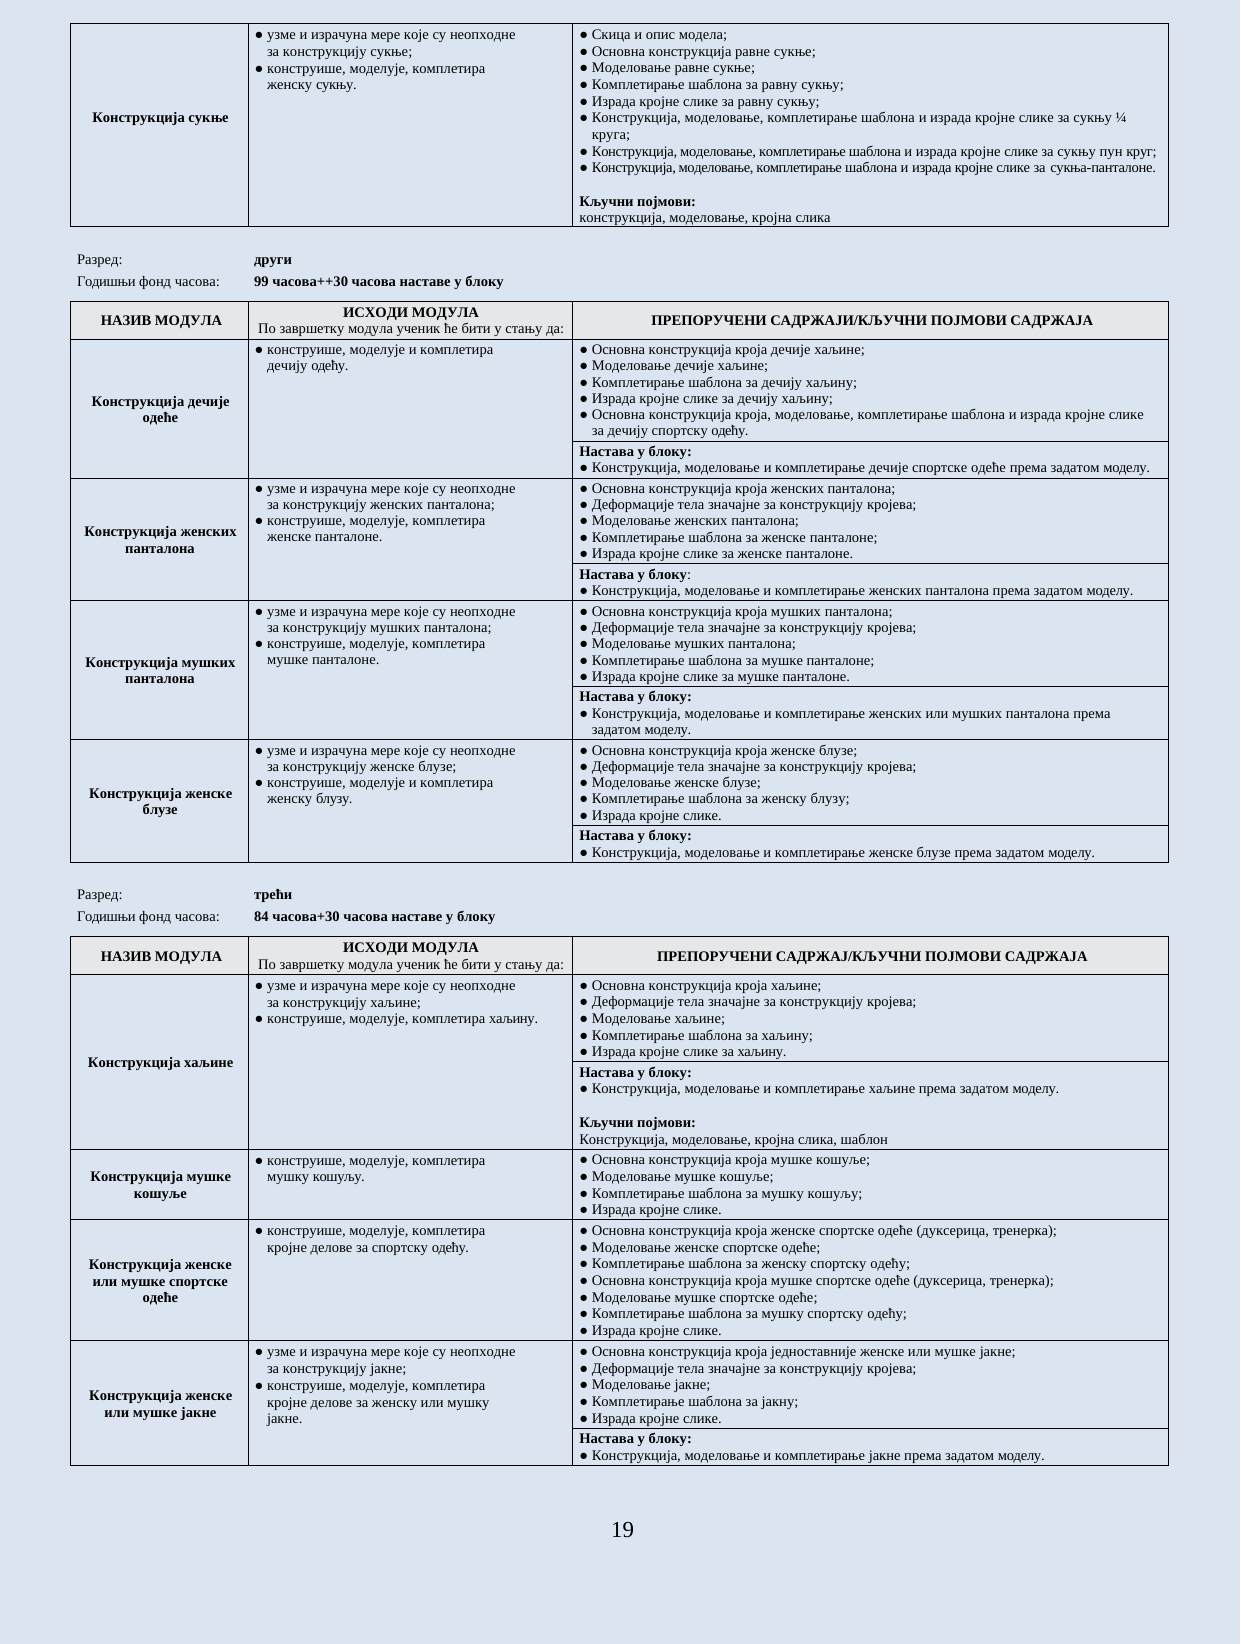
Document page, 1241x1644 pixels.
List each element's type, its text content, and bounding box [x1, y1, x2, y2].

table_cell Конструкција женске или мушке спортске одеће [71, 1220, 248, 1340]
table_cell Настава у блоку: Конструкција, моделовање и комплетирање женске блузе према задатом моделу. [573, 826, 1168, 862]
table_cell Конструкција хаљине [71, 975, 248, 1148]
table_cell Конструкција женске или мушке јакне [71, 1341, 248, 1465]
table_cell Основна конструкција кроја мушке кошуље; Моделовање мушке кошуље; Комплетирање шаблона за мушку кошуљу; Израда кројне слике. [573, 1150, 1168, 1219]
table_cell узме и израчуна мере које су неопходне за конструкцију женске блузе; конструише, моделује и комплетира женску блузу. [249, 740, 572, 862]
table_header НАЗИВ МОДУЛА [71, 937, 248, 974]
text Годишњи фонд часова: 99 часова++30 часова наставе у блоку [77, 273, 1184, 290]
table_cell Настава у блоку: Конструкција, моделовање и комплетирање јакне према задатом моделу. [573, 1429, 1168, 1465]
table_cell Основна конструкција кроја мушких панталона; Деформације тела значајне за конструкцију кројева; Моделовање мушких панталона; Комплетирање шаблона за мушке панталоне; Израда кројне слике за мушке панталоне. [573, 601, 1168, 686]
table_cell Конструкција мушке кошуље [71, 1150, 248, 1219]
table_cell Основна конструкција кроја хаљине; Деформације тела значајне за конструкцију кројева; Моделовање хаљине; Комплетирање шаблона за хаљину; Израда кројне слике за хаљину. [573, 975, 1168, 1061]
table_header ПРЕПОРУЧЕНИ САДРЖАЈИ/КЉУЧНИ ПОЈМОВИ САДРЖАЈА [573, 302, 1168, 338]
table_header ПРЕПОРУЧЕНИ САДРЖАЈ/КЉУЧНИ ПОЈМОВИ САДРЖАЈА [573, 937, 1168, 974]
table_header узме и израчуна мере које су неопходне за конструкцију сукње; конструише, моделује, комплетира женску сукњу. [249, 24, 572, 226]
table_cell узме и израчуна мере које су неопходне за конструкцију јакне; конструише, моделује, комплетира кројне делове за женску или мушку јакне. [249, 1341, 572, 1465]
table_cell конструише, моделује, комплетира кројне делове за спортску одећу. [249, 1220, 572, 1340]
table_header Конструкција сукње [71, 24, 248, 226]
table_header ИСХОДИ МОДУЛА По завршетку модула ученик ће бити у стању да: [249, 302, 572, 338]
table_cell узме и израчуна мере које су неопходне за конструкцију хаљине; конструише, моделује, комплетира хаљину. [249, 975, 572, 1148]
table_cell Конструкција дечије одеће [71, 340, 248, 477]
table_header Скица и опис модела; Основна конструкција равне сукње; Моделовање равне сукње; Комплетирање шаблона за равну сукњу; Израда кројне слике за равну сукњу; Конструкција, моделовање, комплетирање шаблона и израда кројне слике за сукњу ¼ круга; Конструкција, моделовање, комплетирање шаблона и израда кројне слике за сукњу пун круг; Конструкција, моделовање, комплетирање шаблона и израда кројне слике за сукња-панталоне. Кључни појмови: конструкција, моделовање, кројна слика [573, 24, 1168, 226]
table_cell конструише, моделује, комплетира мушку кошуљу. [249, 1150, 572, 1219]
table_cell узме и израчуна мере које су неопходне за конструкцију мушких панталона; конструише, моделује, комплетира мушке панталоне. [249, 601, 572, 739]
table_cell Основна конструкција кроја једноставније женске или мушке јакне; Деформације тела значајне за конструкцију кројева; Моделовање јакне; Комплетирање шаблона за јакну; Израда кројне слике. [573, 1341, 1168, 1428]
table_header ИСХОДИ МОДУЛА По завршетку модула ученик ће бити у стању да: [249, 937, 572, 974]
table_cell узме и израчуна мере које су неопходне за конструкцију женских панталона; конструише, моделује, комплетира женске панталоне. [249, 479, 572, 600]
table_cell Настава у блоку: Конструкција, моделовање и комплетирање дечије спортске одеће према задатом моделу. [573, 442, 1168, 477]
table_cell Настава у блоку: Конструкција, моделовање и комплетирање хаљине према задатом моделу. Кључни појмови: Конструкција, моделовање, кројна слика, шаблон [573, 1062, 1168, 1148]
table_cell Настава у блоку: Конструкција, моделовање и комплетирање женских или мушких панталона према задатом моделу. [573, 687, 1168, 739]
text Разред: други [77, 251, 1184, 268]
text Разред: трећи [77, 886, 1184, 903]
text Годишњи фонд часова: 84 часова+30 часова наставе у блоку [77, 908, 1184, 925]
table_cell конструише, моделује и комплетира дечију одећу. [249, 340, 572, 477]
table_header НАЗИВ МОДУЛА [71, 302, 248, 338]
table_cell Основна конструкција кроја женске блузе; Деформације тела значајне за конструкцију кројева; Моделовање женске блузе; Комплетирање шаблона за женску блузу; Израда кројне слике. [573, 740, 1168, 825]
table_cell Конструкција женских панталона [71, 479, 248, 600]
table_cell Настава у блоку: Конструкција, моделовање и комплетирање женских панталона према задатом моделу. [573, 564, 1168, 600]
table_cell Основна конструкција кроја женских панталона; Деформације тела значајне за конструкцију кројева; Моделовање женских панталона; Комплетирање шаблона за женске панталоне; Израда кројне слике за женске панталоне. [573, 479, 1168, 563]
table_cell Конструкција мушких панталона [71, 601, 248, 739]
table_cell Конструкција женске блузе [71, 740, 248, 862]
table_cell Основна конструкција кроја дечије хаљине; Моделовање дечије хаљине; Комплетирање шаблона за дечију хаљину; Израда кројне слике за дечију хаљину; Основна конструкција кроја, моделовање, комплетирање шаблона и израда кројне слике за дечију спортску одећу. [573, 340, 1168, 441]
table_cell Основна конструкција кроја женске спортске одеће (дуксерица, тренерка); Моделовање женске спортске одеће; Комплетирање шаблона за женску спортску одећу; Основна конструкција кроја мушке спортске одеће (дуксерица, тренерка); Моделовање мушке спортске одеће; Комплетирање шаблона за мушку спортску одећу; Израда кројне слике. [573, 1220, 1168, 1340]
